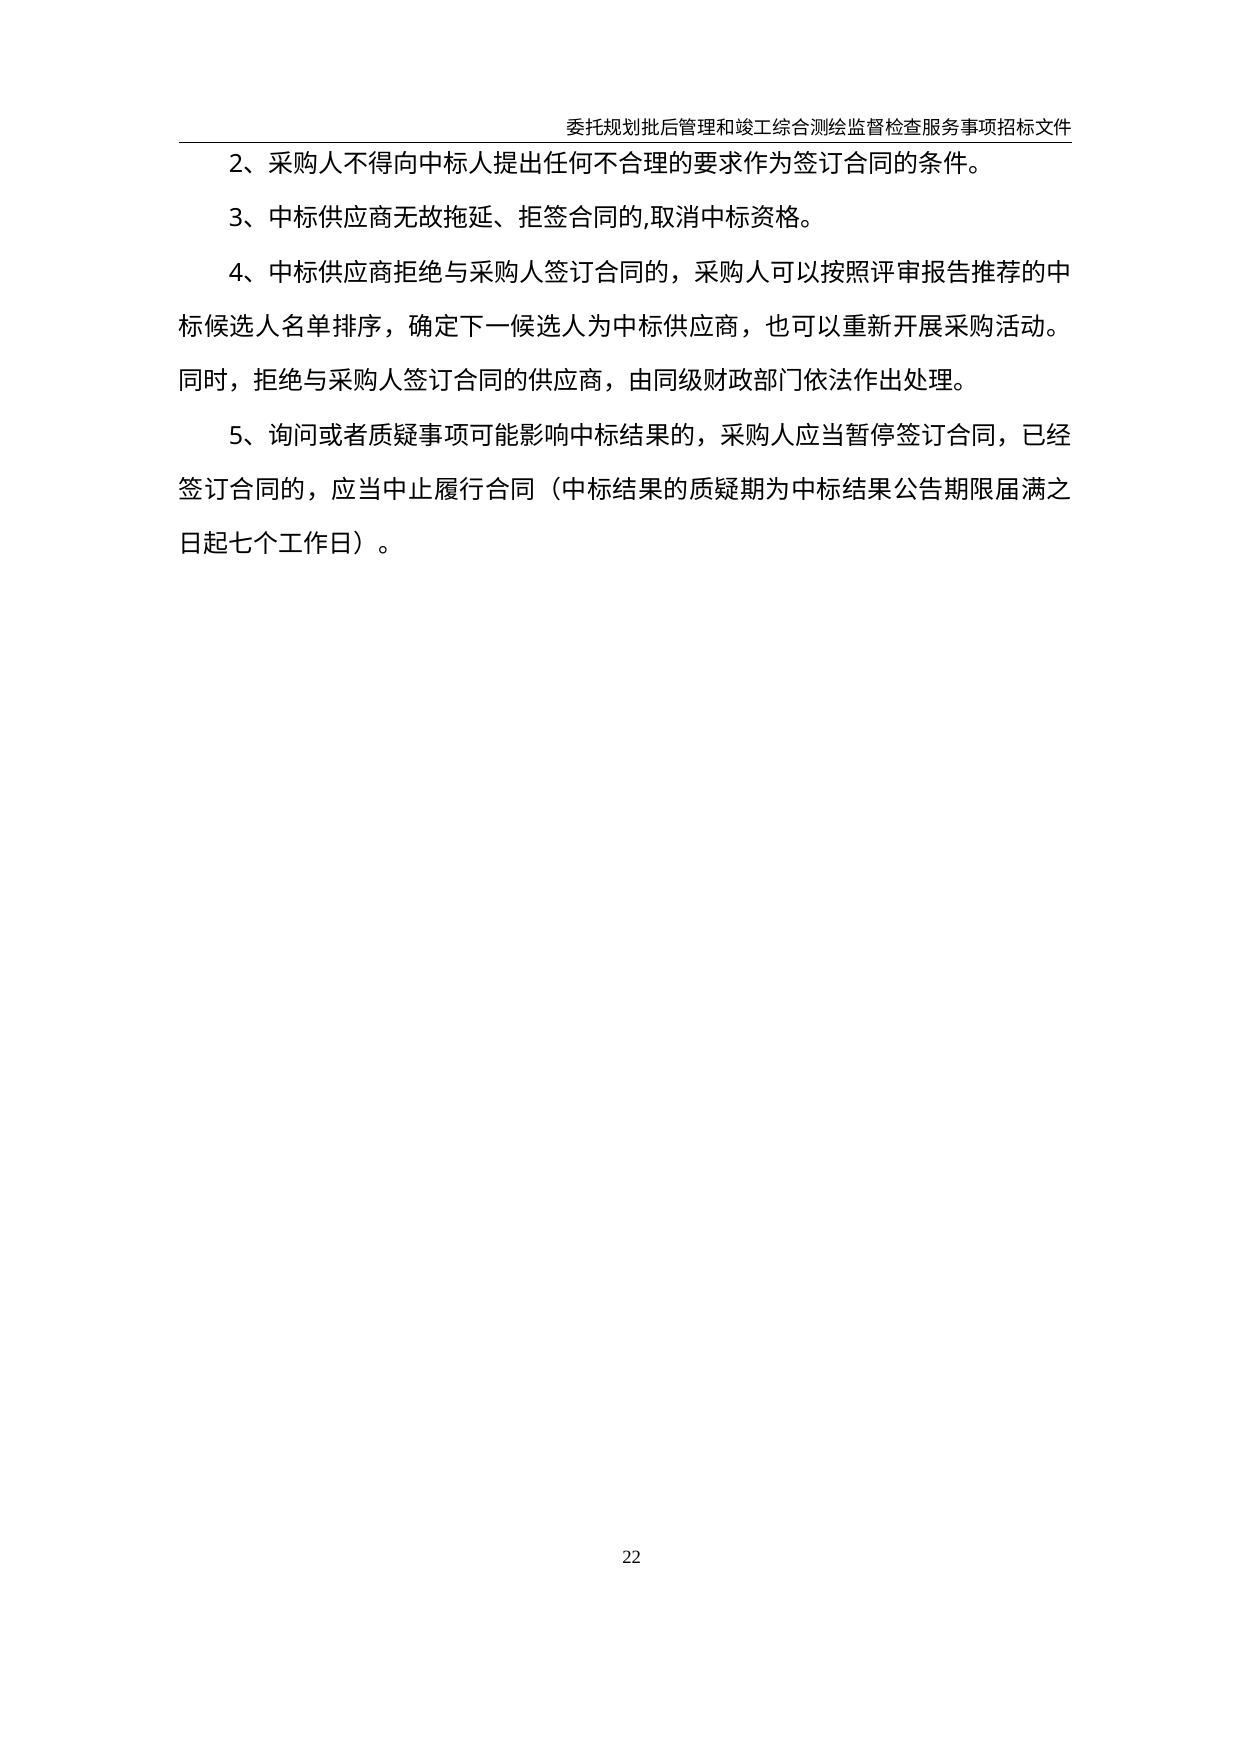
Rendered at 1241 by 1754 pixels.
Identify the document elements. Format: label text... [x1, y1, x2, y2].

text 4、中标供应商拒绝与采购人签订合同的，采购人可以按照评审报告推荐的中标候选人名单排序，确定下一候选人为中标供应商，也可以重新开展采购活动。同时，拒绝与采购人签订合同的供应商，由同级财政部门依法作出处理。 [179, 252, 1072, 397]
text 3、中标供应商无故拖延、拒签合同的,取消中标资格。 [179, 198, 1072, 234]
text 2、采购人不得向中标人提出任何不合理的要求作为签订合同的条件。 [179, 143, 1072, 179]
text 5、询问或者质疑事项可能影响中标结果的，采购人应当暂停签订合同，已经签订合同的，应当中止履行合同（中标结果的质疑期为中标结果公告期限届满之日起七个工作日）。 [179, 415, 1072, 560]
